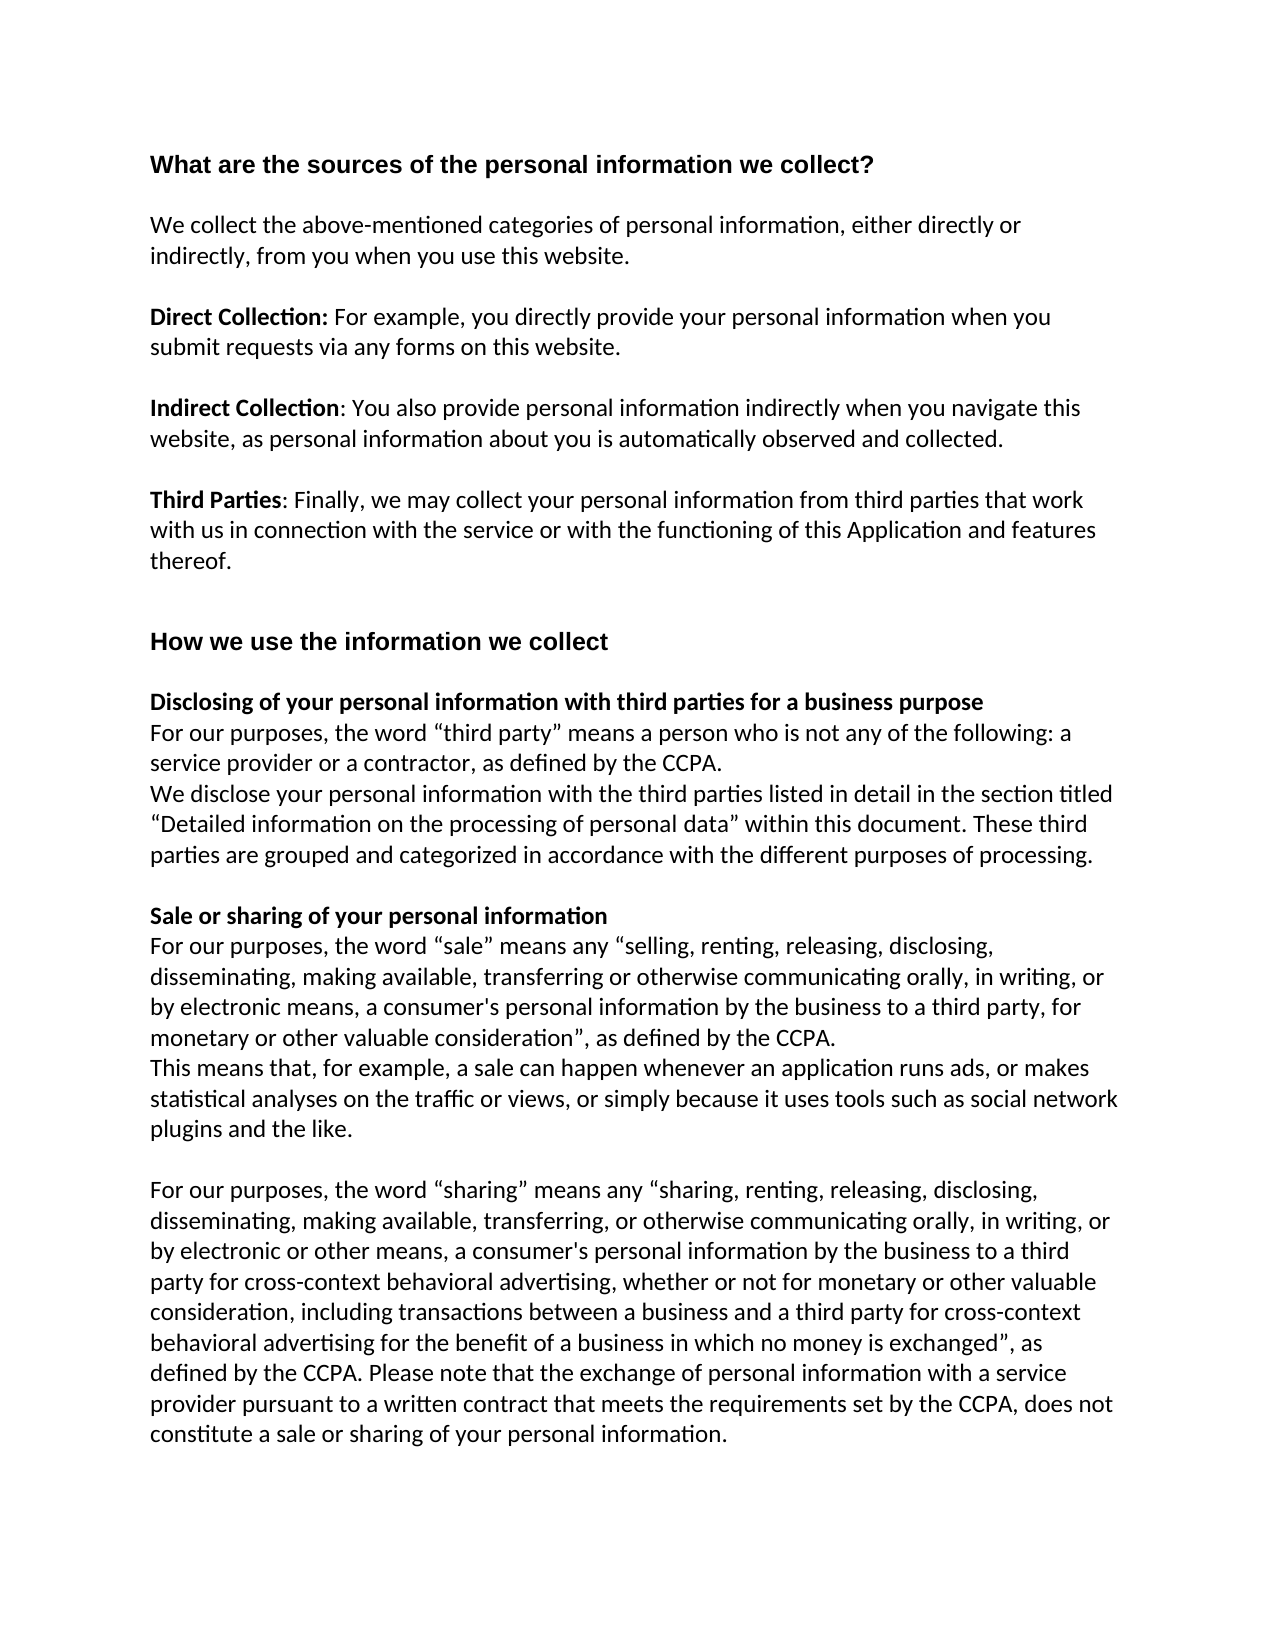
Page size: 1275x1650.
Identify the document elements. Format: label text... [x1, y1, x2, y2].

subtitle How we use the information we collect [150, 627, 1125, 656]
text For our purposes, the word “sale” means any “selling, renting, releasing, disclosing, disseminating, making available, transferring or otherwise communicating orally, in writing, or by electronic means, a consumer's personal information by the business to a third party, for monetary or other valuable consideration”, as defined by the CCPA. [150, 930, 1125, 1052]
subtitle What are the sources of the personal information we collect? [150, 150, 1125, 179]
text Third Parties: Finally, we may collect your personal information from third parties that work with us in connection with the service or with the functioning of this Application and features thereof. [150, 484, 1125, 576]
text Sale or sharing of your personal information [150, 900, 1125, 930]
text For our purposes, the word “third party” means a person who is not any of the following: a service provider or a contractor, as defined by the CCPA. [150, 717, 1125, 778]
text Direct Collection: For example, you directly provide your personal information when you submit requests via any forms on this website. [150, 301, 1125, 362]
text Disclosing of your personal information with third parties for a business purpose [150, 656, 1125, 717]
text We disclose your personal information with the third parties listed in detail in the section titled “Detailed information on the processing of personal data” within this document. These third parties are grouped and categorized in accordance with the different purposes of processing. [150, 778, 1125, 869]
text For our purposes, the word “sharing” means any “sharing, renting, releasing, disclosing, disseminating, making available, transferring, or otherwise communicating orally, in writing, or by electronic or other means, a consumer's personal information by the business to a third party for cross-context behavioral advertising, whether or not for monetary or other valuable consideration, including transactions between a business and a third party for cross-context behavioral advertising for the benefit of a business in which no money is exchanged”, as defined by the CCPA. Please note that the exchange of personal information with a service provider pursuant to a written contract that meets the requirements set by the CCPA, does not constitute a sale or sharing of your personal information. [150, 1174, 1125, 1449]
text Indirect Collection: You also provide personal information indirectly when you navigate this website, as personal information about you is automatically observed and collected. [150, 392, 1125, 453]
text This means that, for example, a sale can happen whenever an application runs ads, or makes statistical analyses on the traffic or views, or simply because it uses tools such as social network plugins and the like. [150, 1052, 1125, 1144]
text We collect the above-mentioned categories of personal information, either directly or indirectly, from you when you use this website. [150, 179, 1125, 270]
